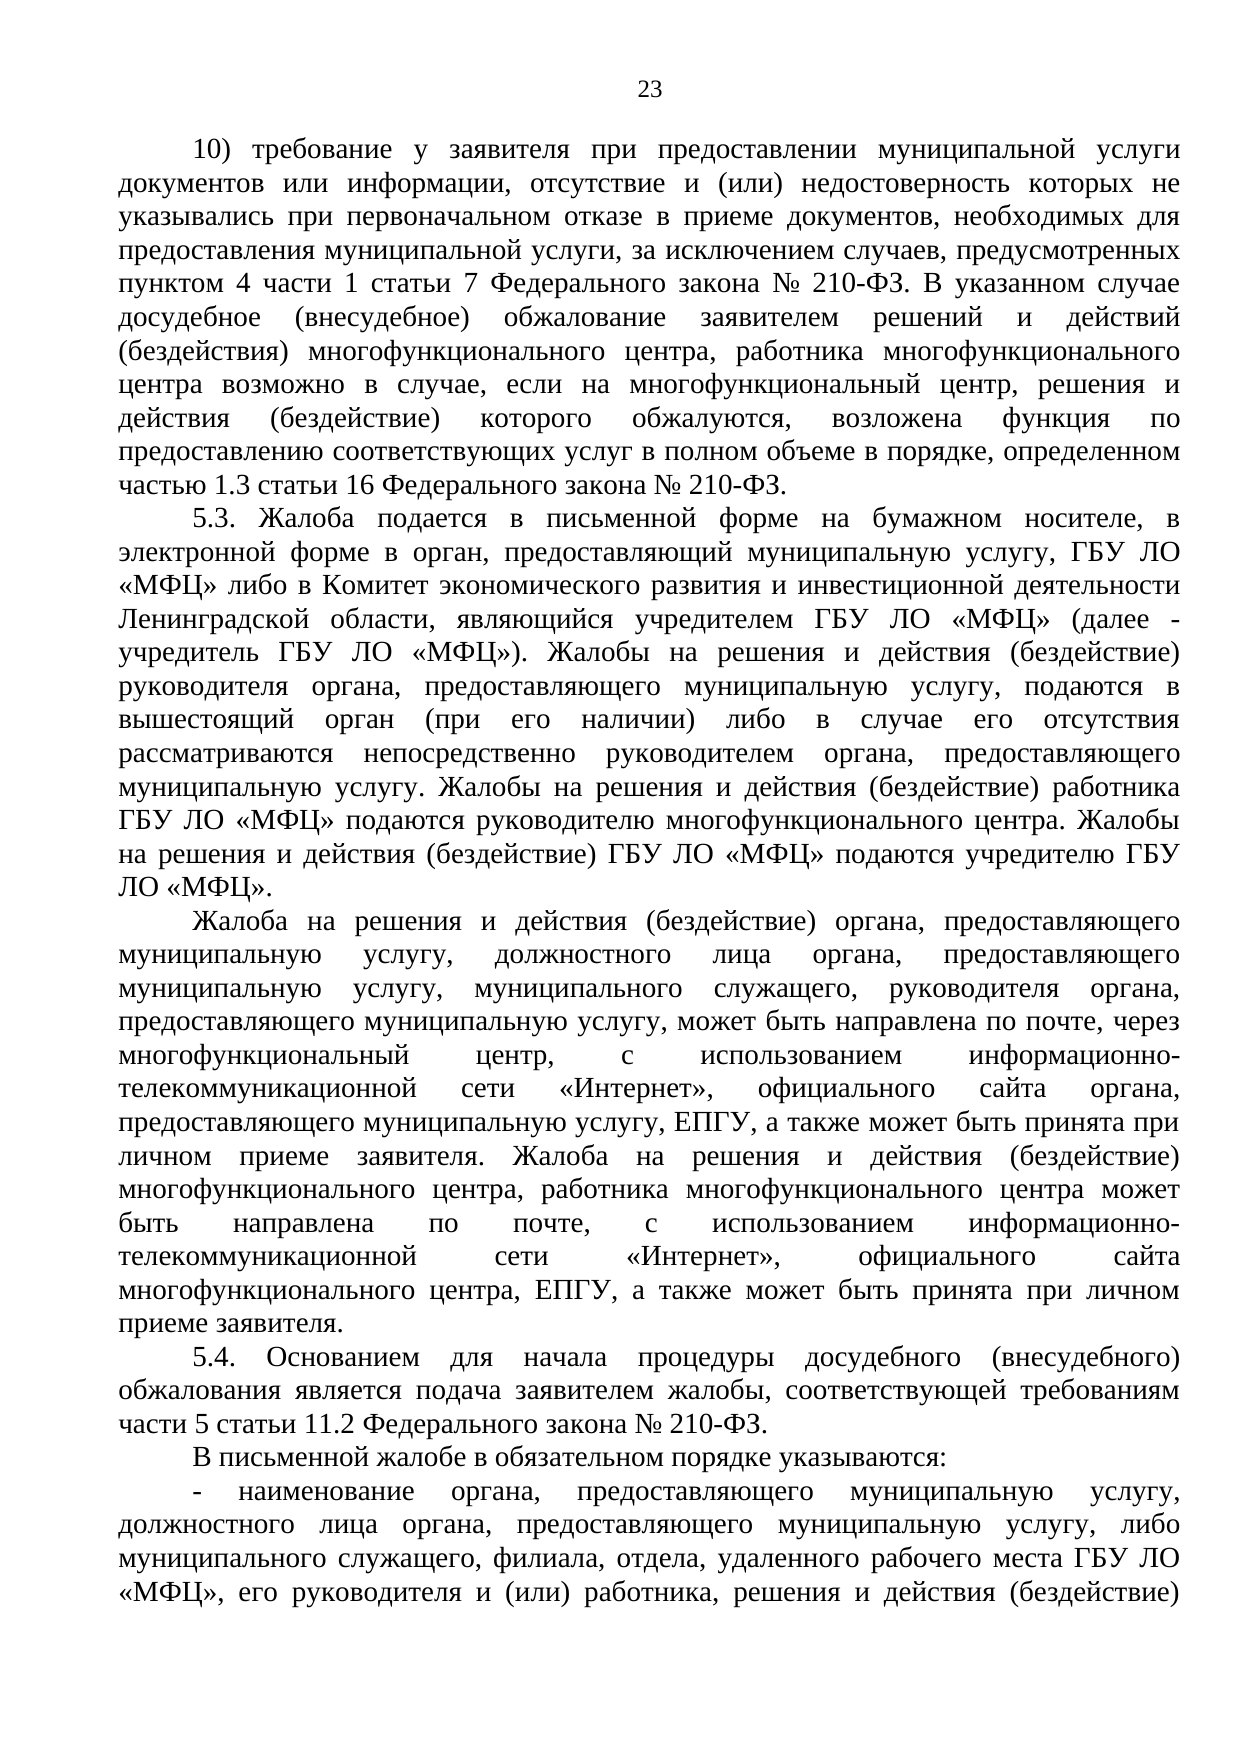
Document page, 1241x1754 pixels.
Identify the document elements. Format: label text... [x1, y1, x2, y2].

text Жалоба на решения и действия (бездействие) органа, предоставляющего муниципальную услугу, должностного лица органа, предоставляющего муниципальную услугу, муниципального служащего, руководителя органа, предоставляющего муниципальную услугу, может быть направлена по почте, через многофункциональный центр, с использованием информационно-телекоммуникационной сети «Интернет», официального сайта органа, предоставляющего муниципальную услугу, ЕПГУ, а также может быть принята при личном приеме заявителя. Жалоба на решения и действия (бездействие) многофункционального центра, работника многофункционального центра может быть направлена по почте, с использованием информационно-телекоммуникационной сети «Интернет», официального сайта многофункционального центра, ЕПГУ, а также может быть принята при личном приеме заявителя. [118, 903, 1181, 1339]
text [118, 1473, 1181, 1607]
text 10) требование у заявителя при предоставлении муниципальной услуги документов или информации, отсутствие и (или) недостоверность которых не указывались при первоначальном отказе в приеме документов, необходимых для предоставления муниципальной услуги, за исключением случаев, предусмотренных пунктом 4 части 1 статьи 7 Федерального закона № 210-ФЗ. В указанном случае досудебное (внесудебное) обжалование заявителем решений и действий (бездействия) многофункционального центра, работника многофункционального центра возможно в случае, если на многофункциональный центр, решения и действия (бездействие) которого обжалуются, возложена функция по предоставлению соответствующих услуг в полном объеме в порядке, определенном частью 1.3 статьи 16 Федерального закона № 210-ФЗ. [118, 131, 1181, 500]
text 5.4. Основанием для начала процедуры досудебного (внесудебного) обжалования является подача заявителем жалобы, соответствующей требованиям части 5 статьи 11.2 Федерального закона № 210-ФЗ. [118, 1339, 1181, 1439]
text 5.3. Жалоба подается в письменной форме на бумажном носителе, в электронной форме в орган, предоставляющий муниципальную услугу, ГБУ ЛО «МФЦ» либо в Комитет экономического развития и инвестиционной деятельности Ленинградской области, являющийся учредителем ГБУ ЛО «МФЦ» (далее - учредитель ГБУ ЛО «МФЦ»). Жалобы на решения и действия (бездействие) руководителя органа, предоставляющего муниципальную услугу, подаются в вышестоящий орган (при его наличии) либо в случае его отсутствия рассматриваются непосредственно руководителем органа, предоставляющего муниципальную услугу. Жалобы на решения и действия (бездействие) работника ГБУ ЛО «МФЦ» подаются руководителю многофункционального центра. Жалобы на решения и действия (бездействие) ГБУ ЛО «МФЦ» подаются учредителю ГБУ ЛО «МФЦ». [118, 500, 1181, 903]
text В письменной жалобе в обязательном порядке указываются: [118, 1439, 1181, 1473]
